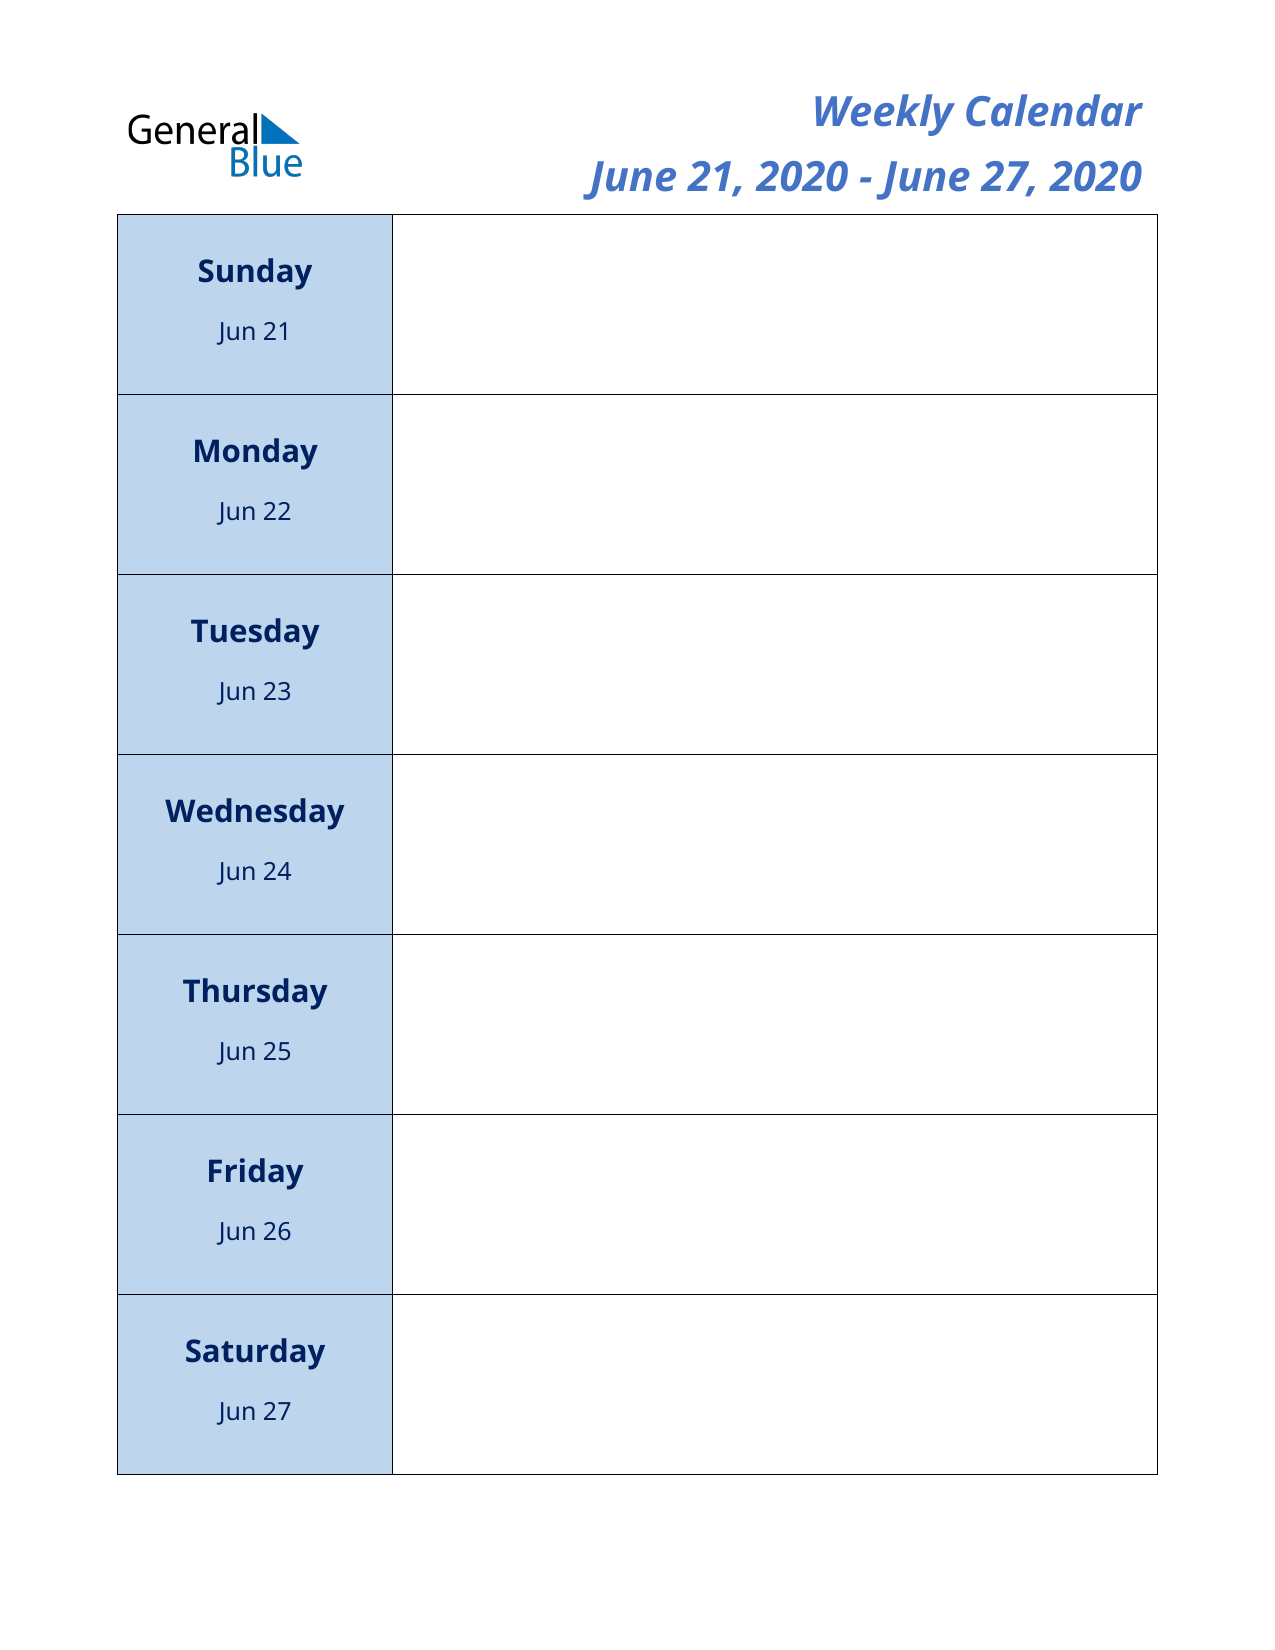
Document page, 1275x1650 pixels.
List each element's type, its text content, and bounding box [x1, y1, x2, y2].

picture [128, 113, 302, 177]
table_cell Tuesday Jun 23 [118, 575, 392, 754]
table_cell [393, 215, 1157, 394]
table_cell [393, 755, 1157, 934]
table_cell [393, 1295, 1157, 1474]
table_cell [393, 1115, 1157, 1294]
table_cell Friday Jun 26 [118, 1115, 392, 1294]
table_cell Wednesday Jun 24 [118, 755, 392, 934]
table_cell Sunday Jun 21 [118, 215, 392, 394]
table_cell Saturday Jun 27 [118, 1295, 392, 1474]
table_cell [393, 395, 1157, 574]
table_cell [393, 575, 1157, 754]
table_cell [393, 935, 1157, 1114]
table_header Weekly Calendar June 21, 2020 - June 27, 2020 [393, 75, 1158, 214]
table_cell Monday Jun 22 [118, 395, 392, 574]
table_cell Thursday Jun 25 [118, 935, 392, 1114]
table_header [117, 75, 392, 214]
